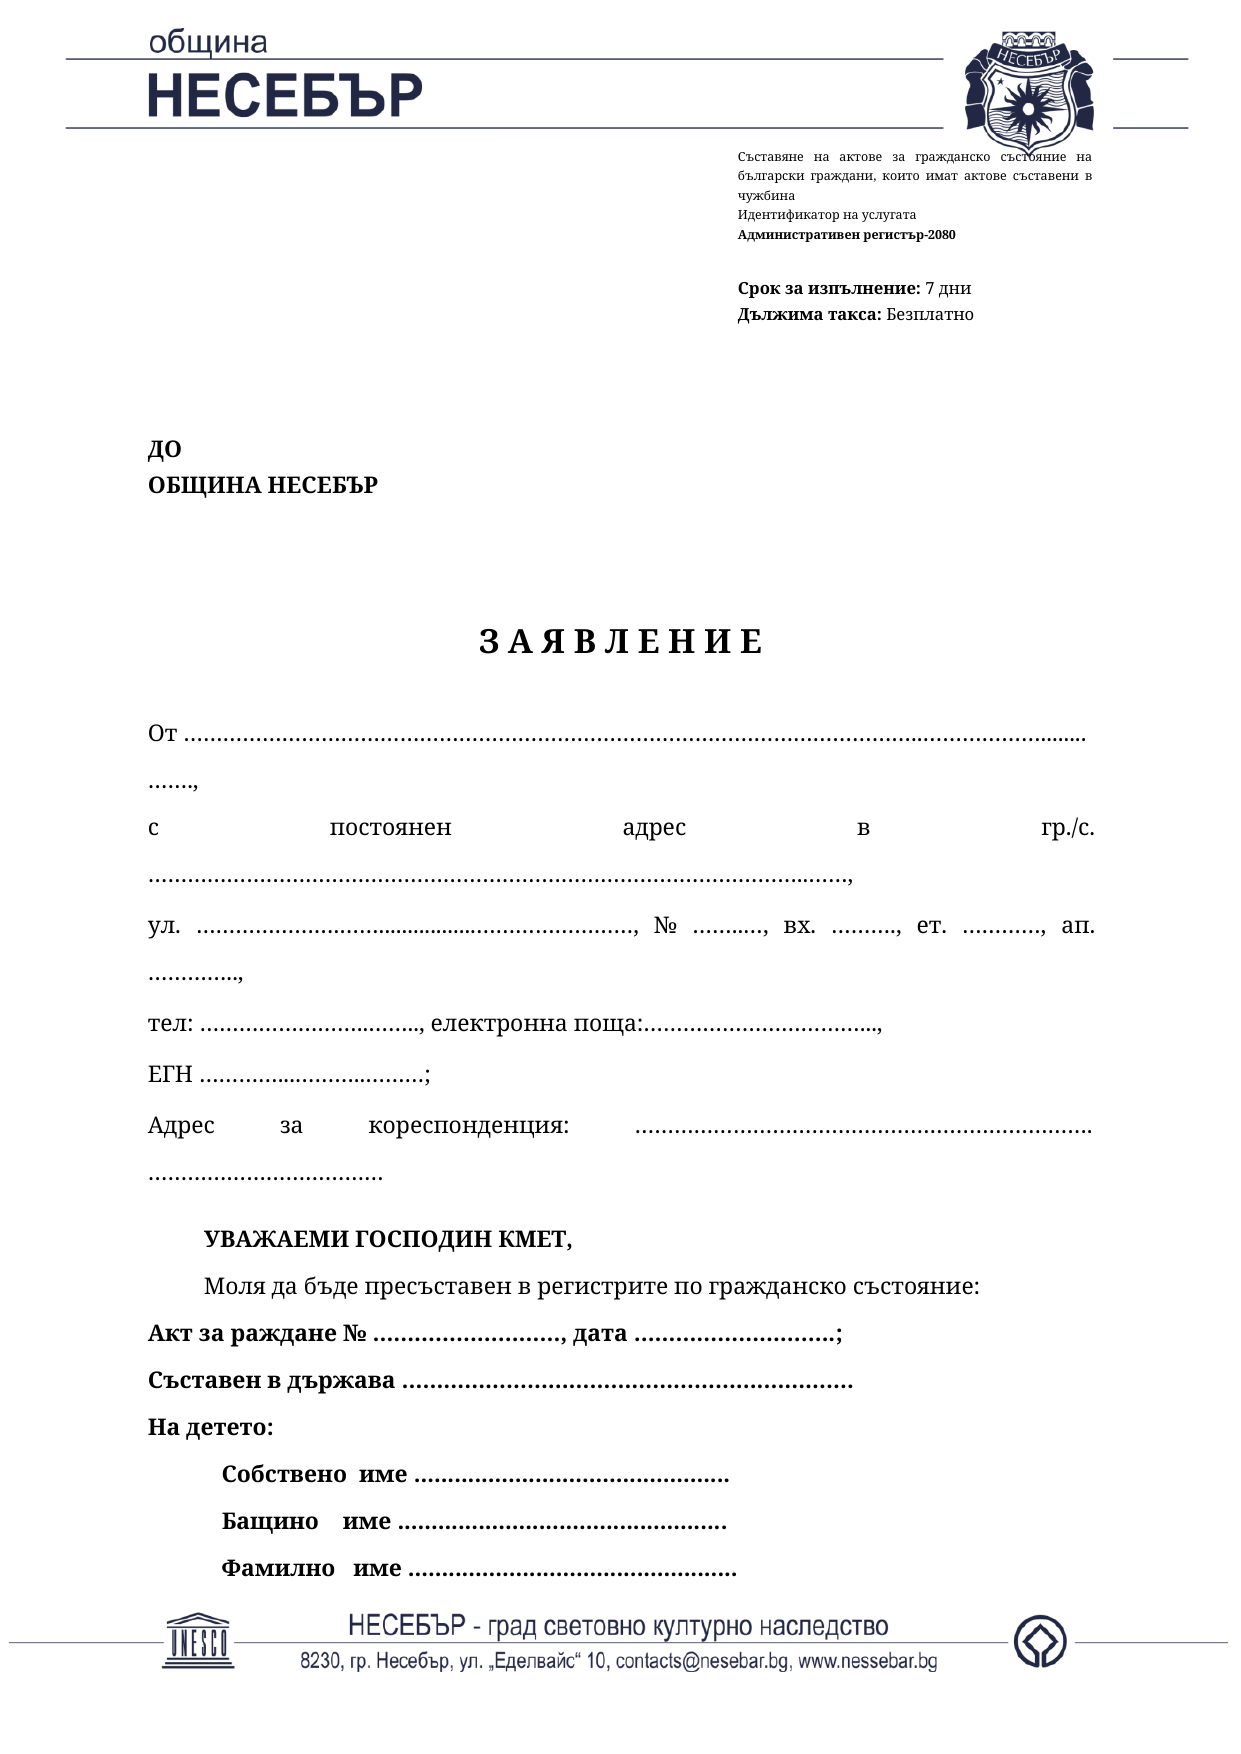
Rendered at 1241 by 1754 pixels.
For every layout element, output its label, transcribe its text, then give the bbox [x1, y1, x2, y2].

text Срок за изпълнение: 7 дни [664, 277, 1093, 299]
text Идентификатор на услугата [664, 206, 1093, 223]
text На детето: [148, 1411, 1093, 1442]
subtitle тел: ……………………..…….., електронна поща:……………………………..., [148, 1007, 1096, 1038]
text Фамилно име ................................................. [148, 1551, 1093, 1583]
text Дължима такса: Безплатно [664, 303, 1093, 326]
text От …………………………………………………………………………………………………..………………........……., [148, 717, 1093, 795]
text Съставен в държава …………………………………………….…………. [148, 1364, 1093, 1395]
subtitle ул. ………………….…….................……………………, № ……..…, вх. ………., ет. …………, ап. ………….., [148, 909, 1096, 987]
text Акт за раждане № ………………………, дата ………………………..; [148, 1317, 1093, 1348]
text З А Я В Л Е Н И Е [148, 618, 1093, 663]
text УВАЖАЕМИ ГОСПОДИН КМЕТ, [148, 1223, 1093, 1254]
text Съставяне на актове за гражданско състояние на български граждани, които имат актове съставени в чужбина [738, 148, 1093, 204]
subtitle с постоянен адрес в гр./с. ………………………………………………………………………………………..……, [148, 811, 1096, 889]
text ДО [148, 433, 1093, 464]
text ОБЩИНА НЕСЕБЪР [148, 468, 1093, 500]
subtitle ЕГН …………...………..………; [148, 1058, 1096, 1089]
picture [8, 28, 1229, 1672]
text Бащино име ................................................. [148, 1504, 1093, 1536]
text Моля да бъде пресъставен в регистрите по гражданско състояние: [148, 1270, 1093, 1301]
text Собствено име ............................................... [148, 1458, 1093, 1489]
text Адрес за кореспонденция: …………………………………………………………….……………………………… [148, 1109, 1093, 1187]
text Административен регистър-2080 [664, 226, 1093, 243]
